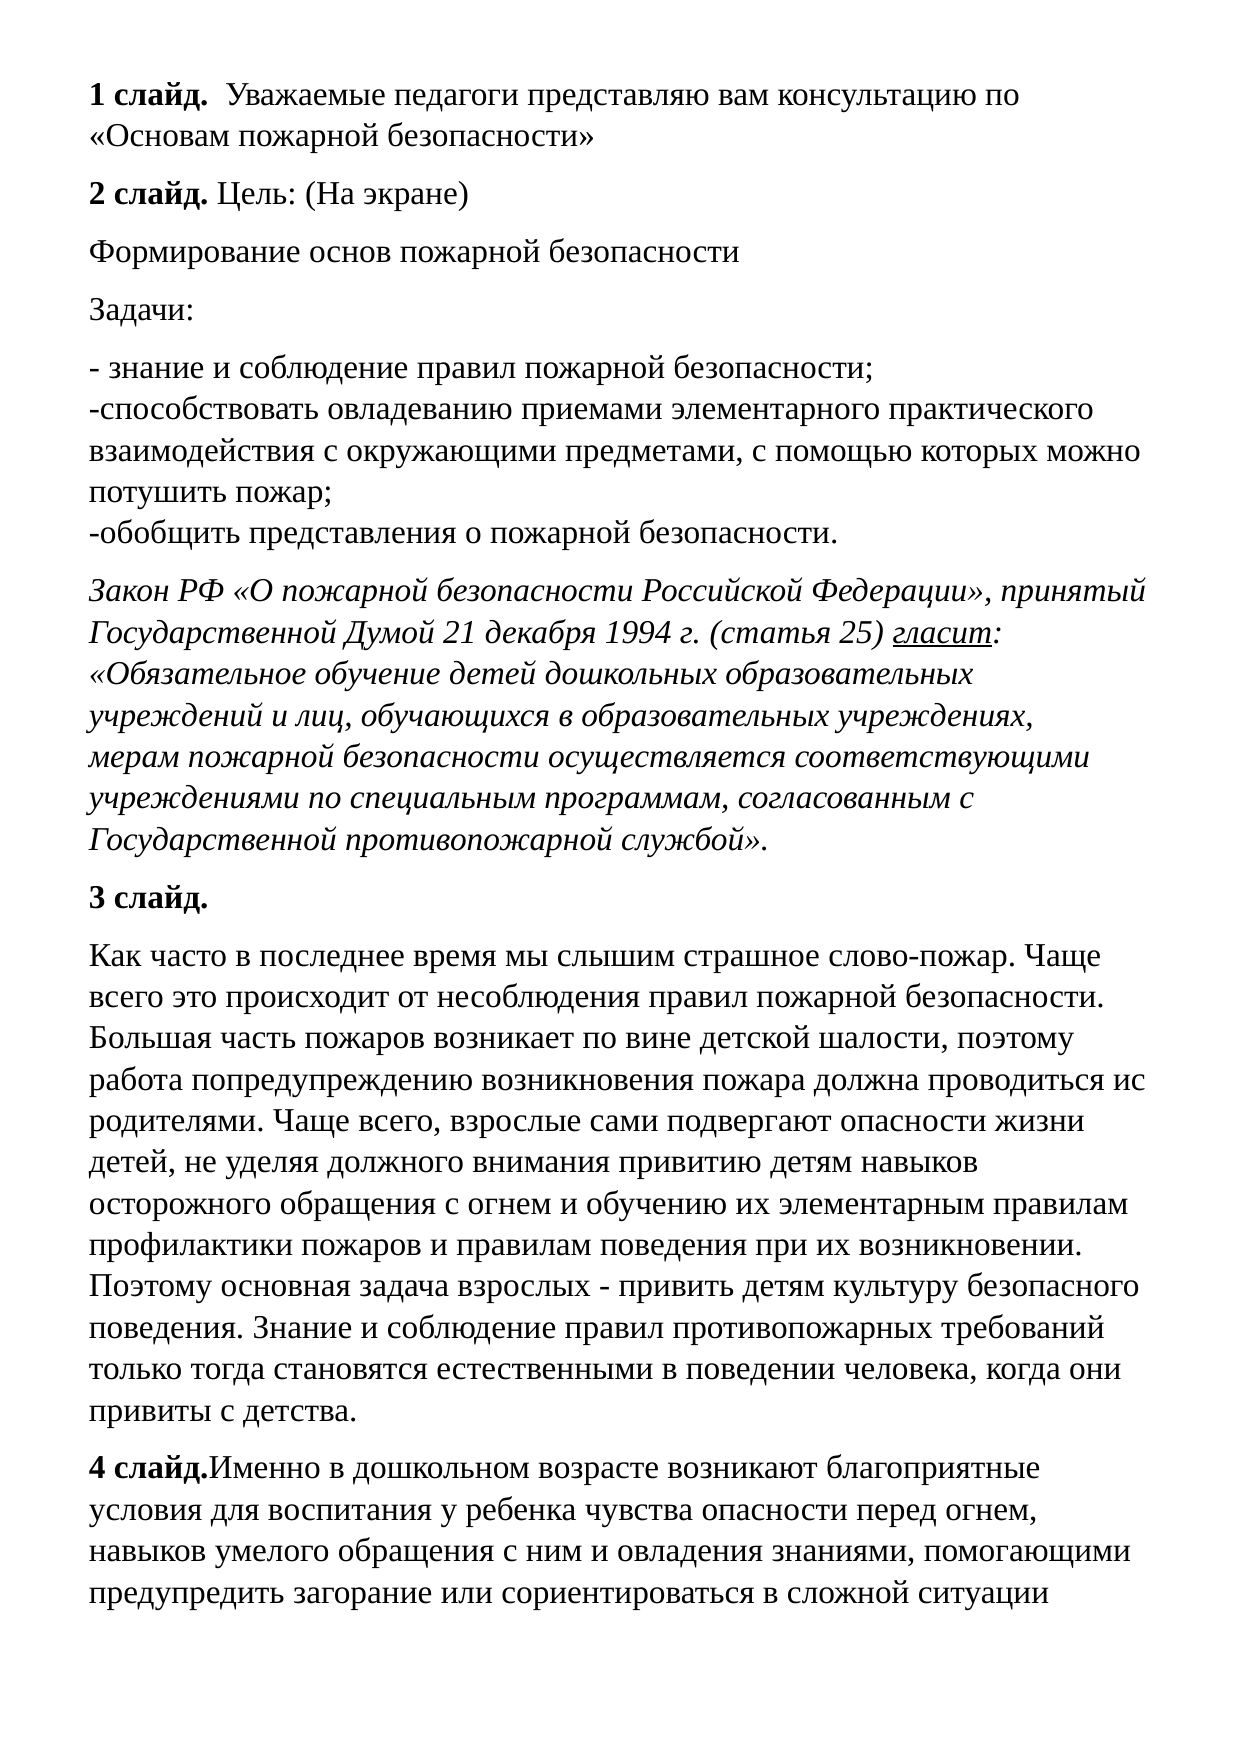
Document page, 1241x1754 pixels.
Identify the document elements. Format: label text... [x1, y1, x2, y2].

text Задачи: [89, 289, 1152, 328]
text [89, 1448, 1152, 1610]
text - знание и соблюдение правил пожарной безопасности; -способствовать овладеванию приемами элементарного практического взаимодействия с окружающими предметами, с помощью которых можно потушить пожар; -обобщить представления о пожарной безопасности. [89, 347, 1152, 551]
text Как часто в последнее время мы слышим страшное слово-пожар. Чаще всего это происходит от несоблюдения правил пожарной безопасности. Большая часть пожаров возникает по вине детской шалости, поэтому работа попредупреждению возникновения пожара должна проводиться ис родителями. Чаще всего, взрослые сами подвергают опасности жизни детей, не уделяя должного внимания привитию детям навыков осторожного обращения с огнем и обучению их элементарным правилам профилактики пожаров и правилам поведения при их возникновении. Поэтому основная задача взрослых - привить детям культуру безопасного поведения. Знание и соблюдение правил противопожарных требований только тогда становятся естественными в поведении человека, когда они привиты с детства. [89, 935, 1152, 1428]
text 2 слайд. Цель: (На экране) [89, 173, 1152, 212]
text Закон РФ «О пожарной безопасности Российской Федерации», принятый Государственной Думой 21 декабря 1994 г. (статья 25) гласит: «Обязательное обучение детей дошкольных образовательных учреждений и лиц, обучающихся в образовательных учреждениях, мерам пожарной безопасности осуществляется соответствующими учреждениями по специальным программам, согласованным с Государственной противопожарной службой». [89, 571, 1152, 857]
text Формирование основ пожарной безопасности [89, 231, 1152, 269]
text 3 слайд. [89, 877, 1152, 915]
text 1 слайд. Уважаемые педагоги представляю вам консультацию по «Основам пожарной безопасности» [89, 74, 1152, 153]
